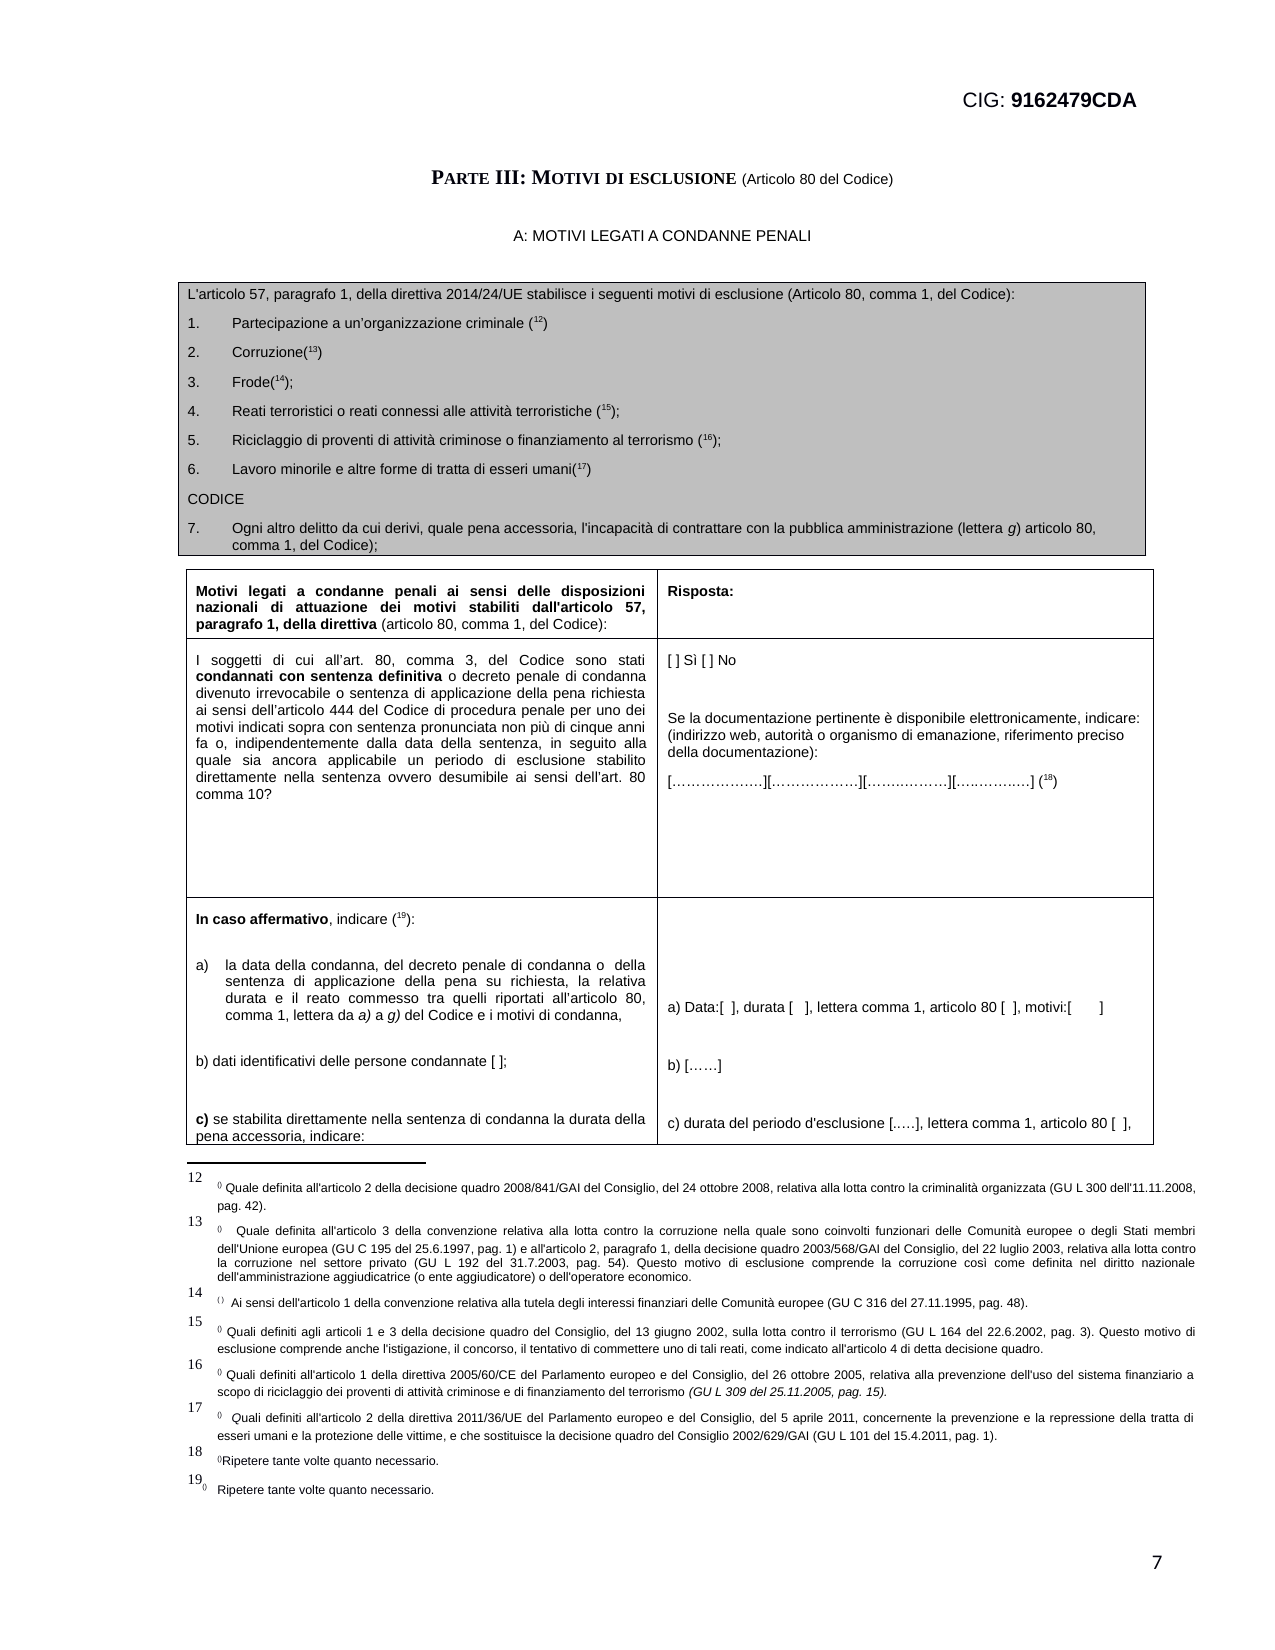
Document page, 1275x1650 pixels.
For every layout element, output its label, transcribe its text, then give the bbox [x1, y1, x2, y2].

table_header Motivi legati a condanne penali ai sensi delle disposizioni nazionali di attuazione dei motivi stabiliti dall'articolo 57, paragrafo 1, della direttiva (articolo 80, comma 1, del Codice): [187, 570, 657, 638]
list Partecipazione a un’organizzazione criminale () [179, 312, 1145, 331]
list Ogni altro delitto da cui derivi, quale pena accessoria, l'incapacità di contrattare con la pubblica amministrazione (lettera g) articolo 80, comma 1, del Codice); [179, 516, 1145, 555]
list Riciclaggio di proventi di attività criminose o finanziamento al terrorismo (); [179, 429, 1145, 448]
list Frode(); [179, 370, 1145, 390]
table_header Risposta: [658, 570, 1153, 638]
text L'articolo 57, paragrafo 1, della direttiva 2014/24/UE stabilisce i seguenti motivi di esclusione (Articolo 80, comma 1, del Codice): [179, 283, 1145, 302]
title Parte III: Motivi di esclusione (Articolo 80 del Codice) [187, 165, 1137, 189]
table_cell [ ] Sì [ ] No Se la documentazione pertinente è disponibile elettronicamente, indicare: (indirizzo web, autorità o organismo di emanazione, riferimento preciso della documentazione): […………….…][………………][……..………][…..……..…] () [658, 639, 1153, 897]
table_cell In caso affermativo, indicare (): la data della condanna, del decreto penale di condanna o della sentenza di applicazione della pena su richiesta, la relativa durata e il reato commesso tra quelli riportati all’articolo 80, comma 1, lettera da a) a g) del Codice e i motivi di condanna, b) dati identificativi delle persone condannate [ ]; c) se stabilita direttamente nella sentenza di condanna la durata della pena accessoria, indicare: [187, 898, 657, 1144]
list Reati terroristici o reati connessi alle attività terroristiche (); [179, 399, 1145, 419]
table_cell I soggetti di cui all’art. 80, comma 3, del Codice sono stati condannati con sentenza definitiva o decreto penale di condanna divenuto irrevocabile o sentenza di applicazione della pena richiesta ai sensi dell’articolo 444 del Codice di procedura penale per uno dei motivi indicati sopra con sentenza pronunciata non più di cinque anni fa o, indipendentemente dalla data della sentenza, in seguito alla quale sia ancora applicabile un periodo di esclusione stabilito direttamente nella sentenza ovvero desumibile ai sensi dell’art. 80 comma 10? [187, 639, 657, 897]
list Corruzione() [179, 341, 1145, 361]
title A: Motivi legati a condanne penali [187, 227, 1137, 245]
text CODICE [179, 487, 1145, 507]
list Lavoro minorile e altre forme di tratta di esseri umani() [179, 458, 1145, 478]
table_cell a) Data:[ ], durata [ ], lettera comma 1, articolo 80 [ ], motivi:[ ] b) [……] c) durata del periodo d'esclusione [..…], lettera comma 1, articolo 80 [ ], [658, 898, 1153, 1144]
